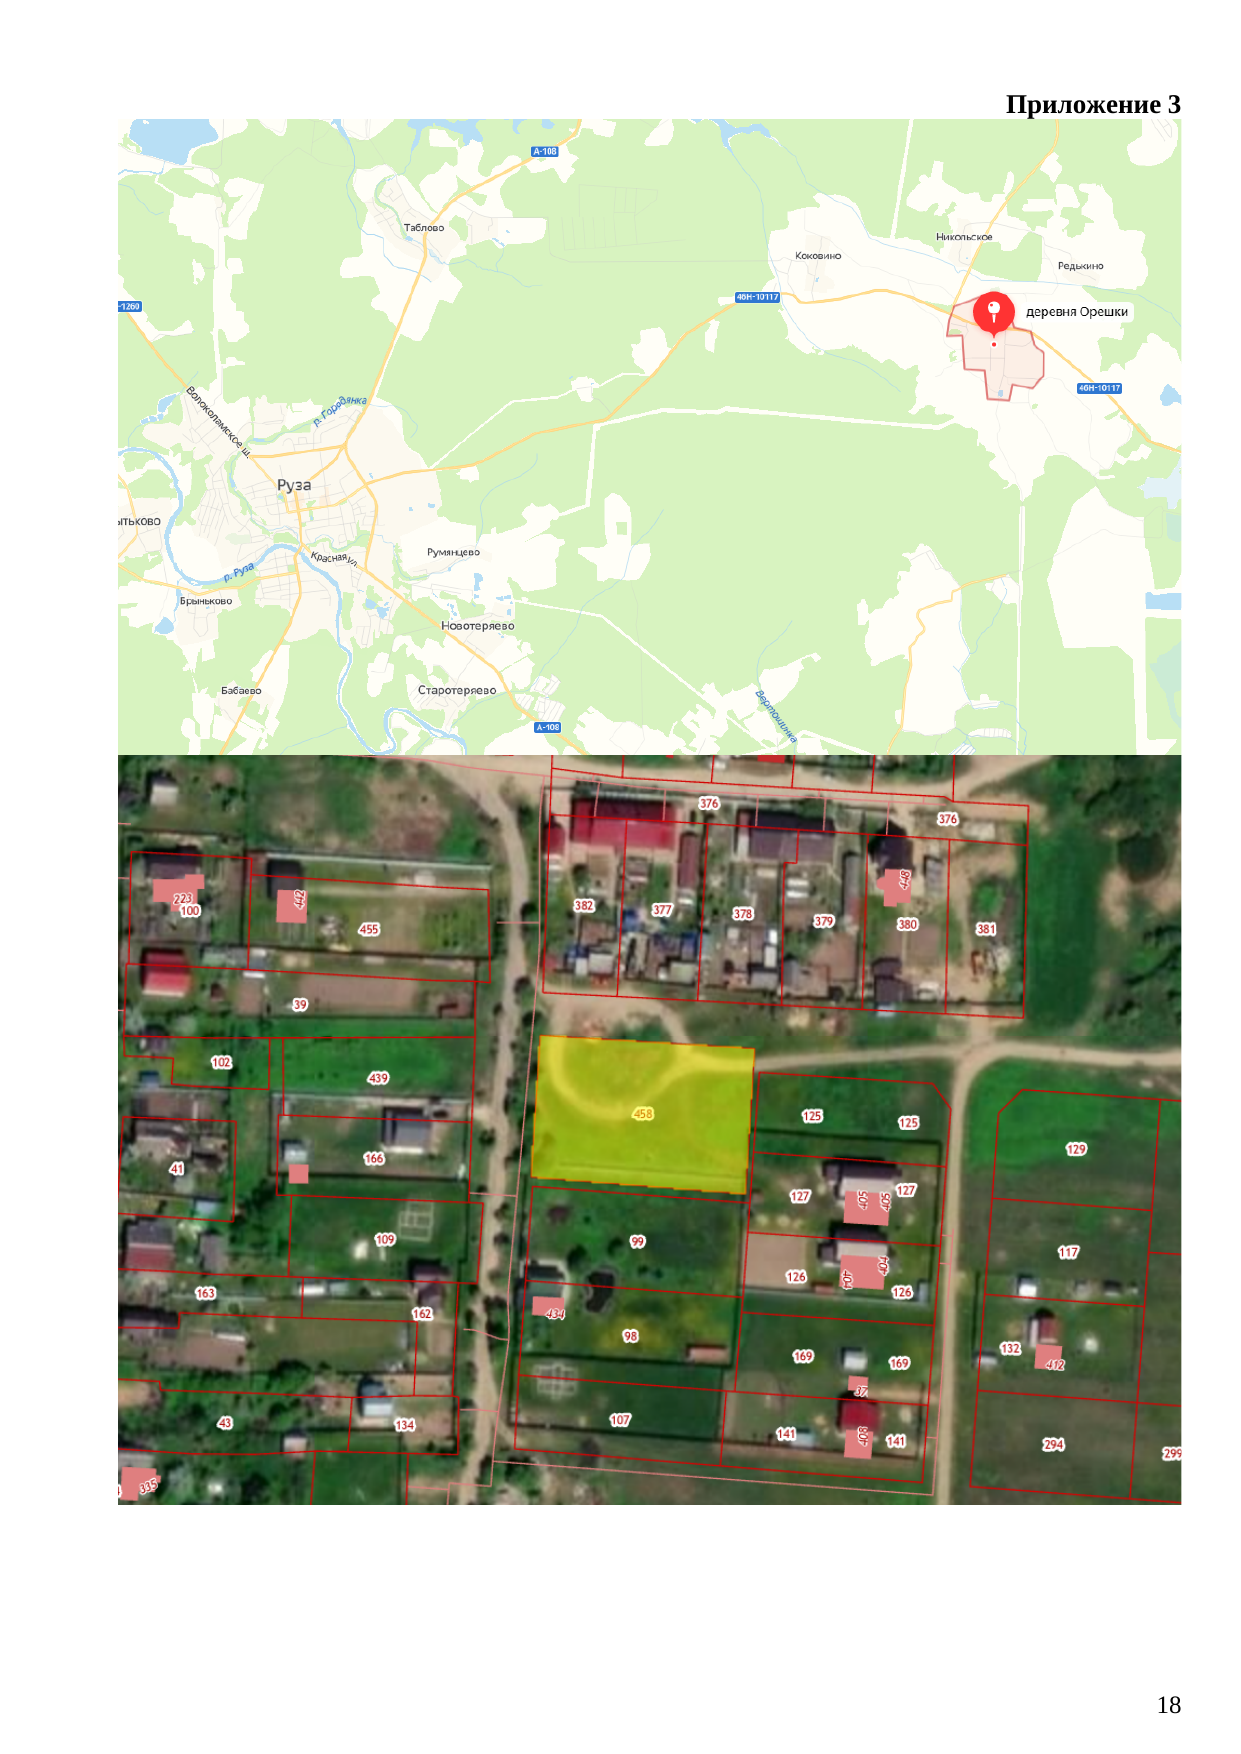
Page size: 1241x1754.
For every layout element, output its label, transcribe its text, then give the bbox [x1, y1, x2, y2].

picture [118, 119, 1182, 1505]
subtitle Приложение 3 [58, 89, 1181, 120]
